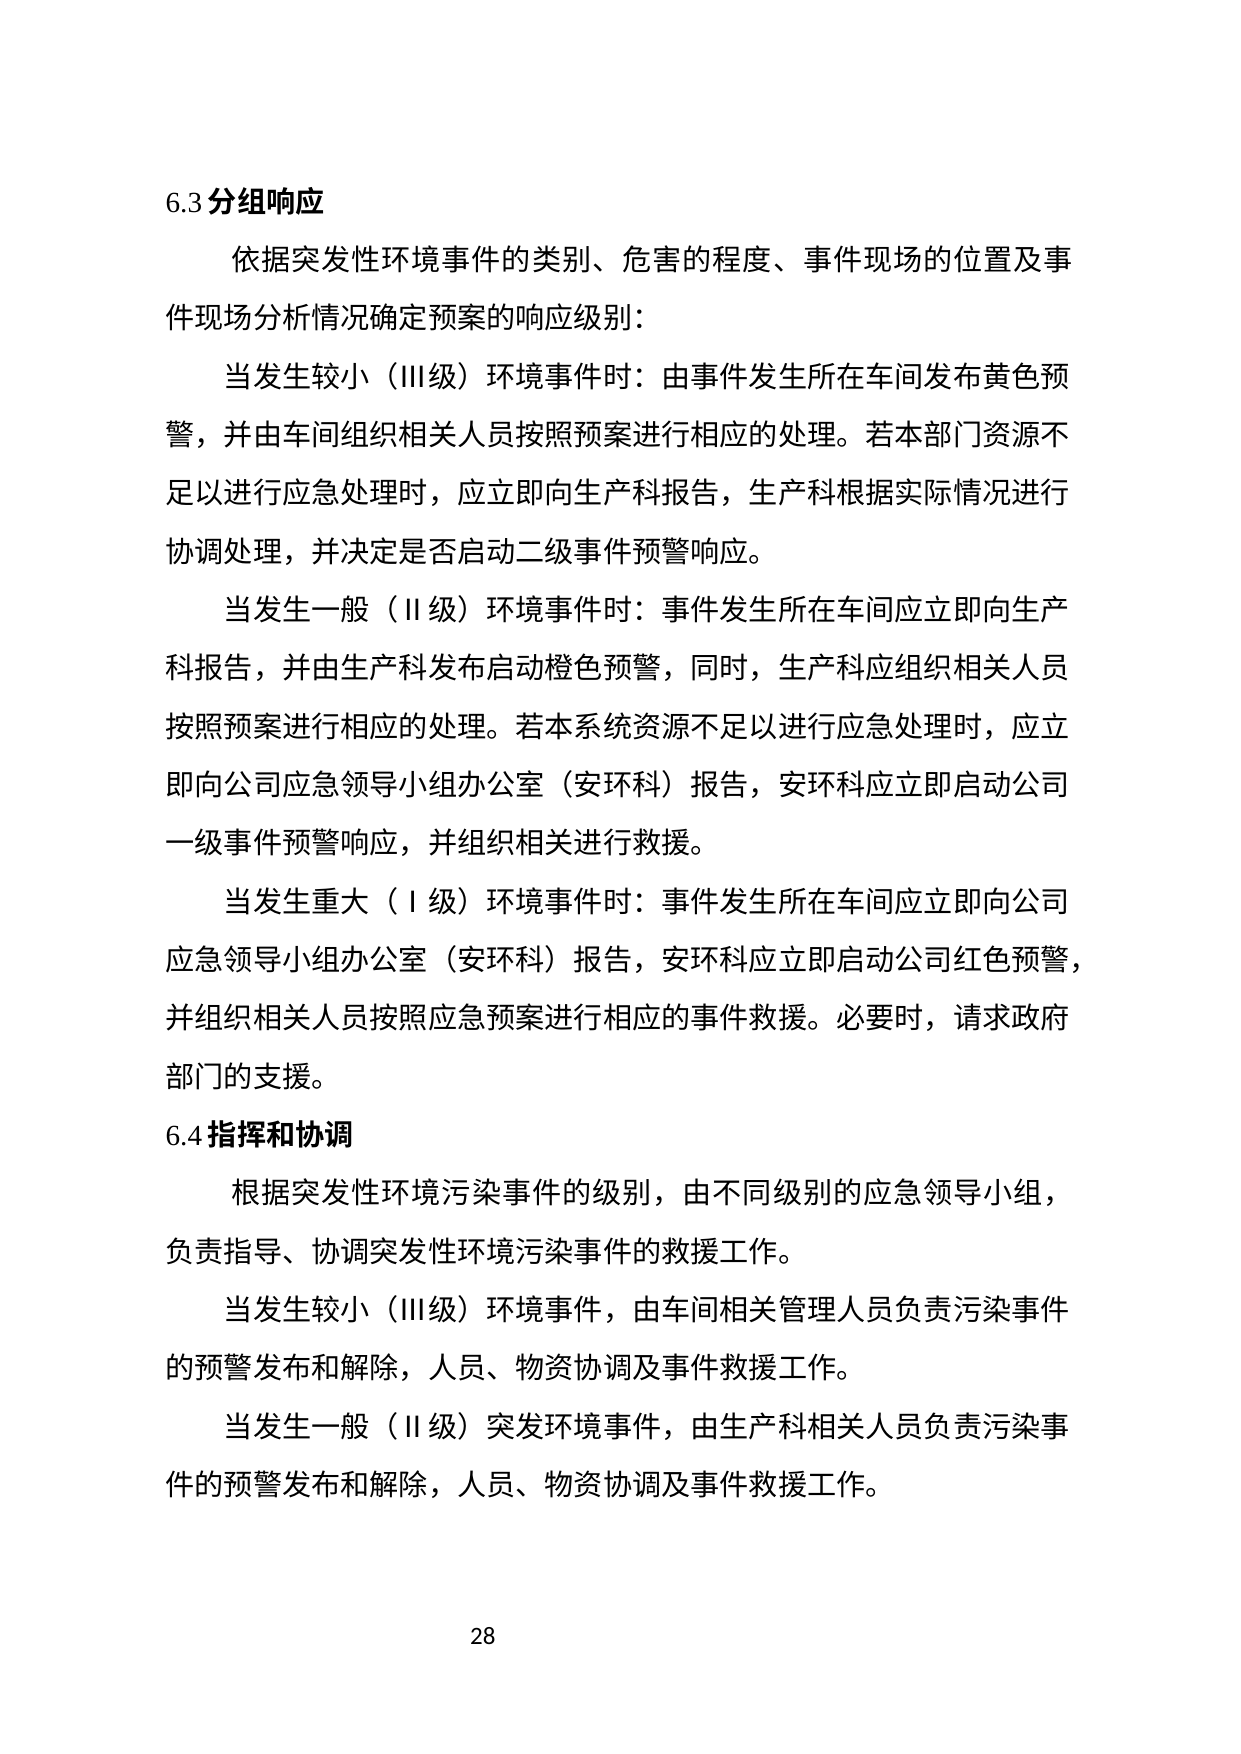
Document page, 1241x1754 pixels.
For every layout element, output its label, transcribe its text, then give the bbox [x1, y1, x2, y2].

text 根据突发性环境污染事件的级别，由不同级别的应急领导小组，负责指导、协调突发性环境污染事件的救援工作。 [165, 1157, 1075, 1274]
title 6.3分组响应 [165, 165, 1075, 224]
text 当发生较小（Ⅲ级）环境事件时：由事件发生所在车间发布黄色预警，并由车间组织相关人员按照预案进行相应的处理。若本部门资源不足以进行应急处理时，应立即向生产科报告，生产科根据实际情况进行协调处理，并决定是否启动二级事件预警响应。 [165, 340, 1075, 574]
text 当发生一般（Ⅱ级）突发环境事件，由生产科相关人员负责污染事件的预警发布和解除，人员、物资协调及事件救援工作。 [165, 1390, 1075, 1507]
text 当发生重大（Ⅰ级）环境事件时：事件发生所在车间应立即向公司应急领导小组办公室（安环科）报告，安环科应立即启动公司红色预警，并组织相关人员按照应急预案进行相应的事件救援。必要时，请求政府部门的支援。 [165, 865, 1075, 1099]
title 6.4指挥和协调 [165, 1099, 1075, 1157]
text 当发生一般（Ⅱ级）环境事件时：事件发生所在车间应立即向生产科报告，并由生产科发布启动橙色预警，同时，生产科应组织相关人员按照预案进行相应的处理。若本系统资源不足以进行应急处理时，应立即向公司应急领导小组办公室（安环科）报告，安环科应立即启动公司一级事件预警响应，并组织相关进行救援。 [165, 574, 1075, 865]
text 依据突发性环境事件的类别、危害的程度、事件现场的位置及事件现场分析情况确定预案的响应级别： [165, 224, 1075, 340]
text 当发生较小（Ⅲ级）环境事件，由车间相关管理人员负责污染事件的预警发布和解除，人员、物资协调及事件救援工作。 [165, 1274, 1075, 1390]
